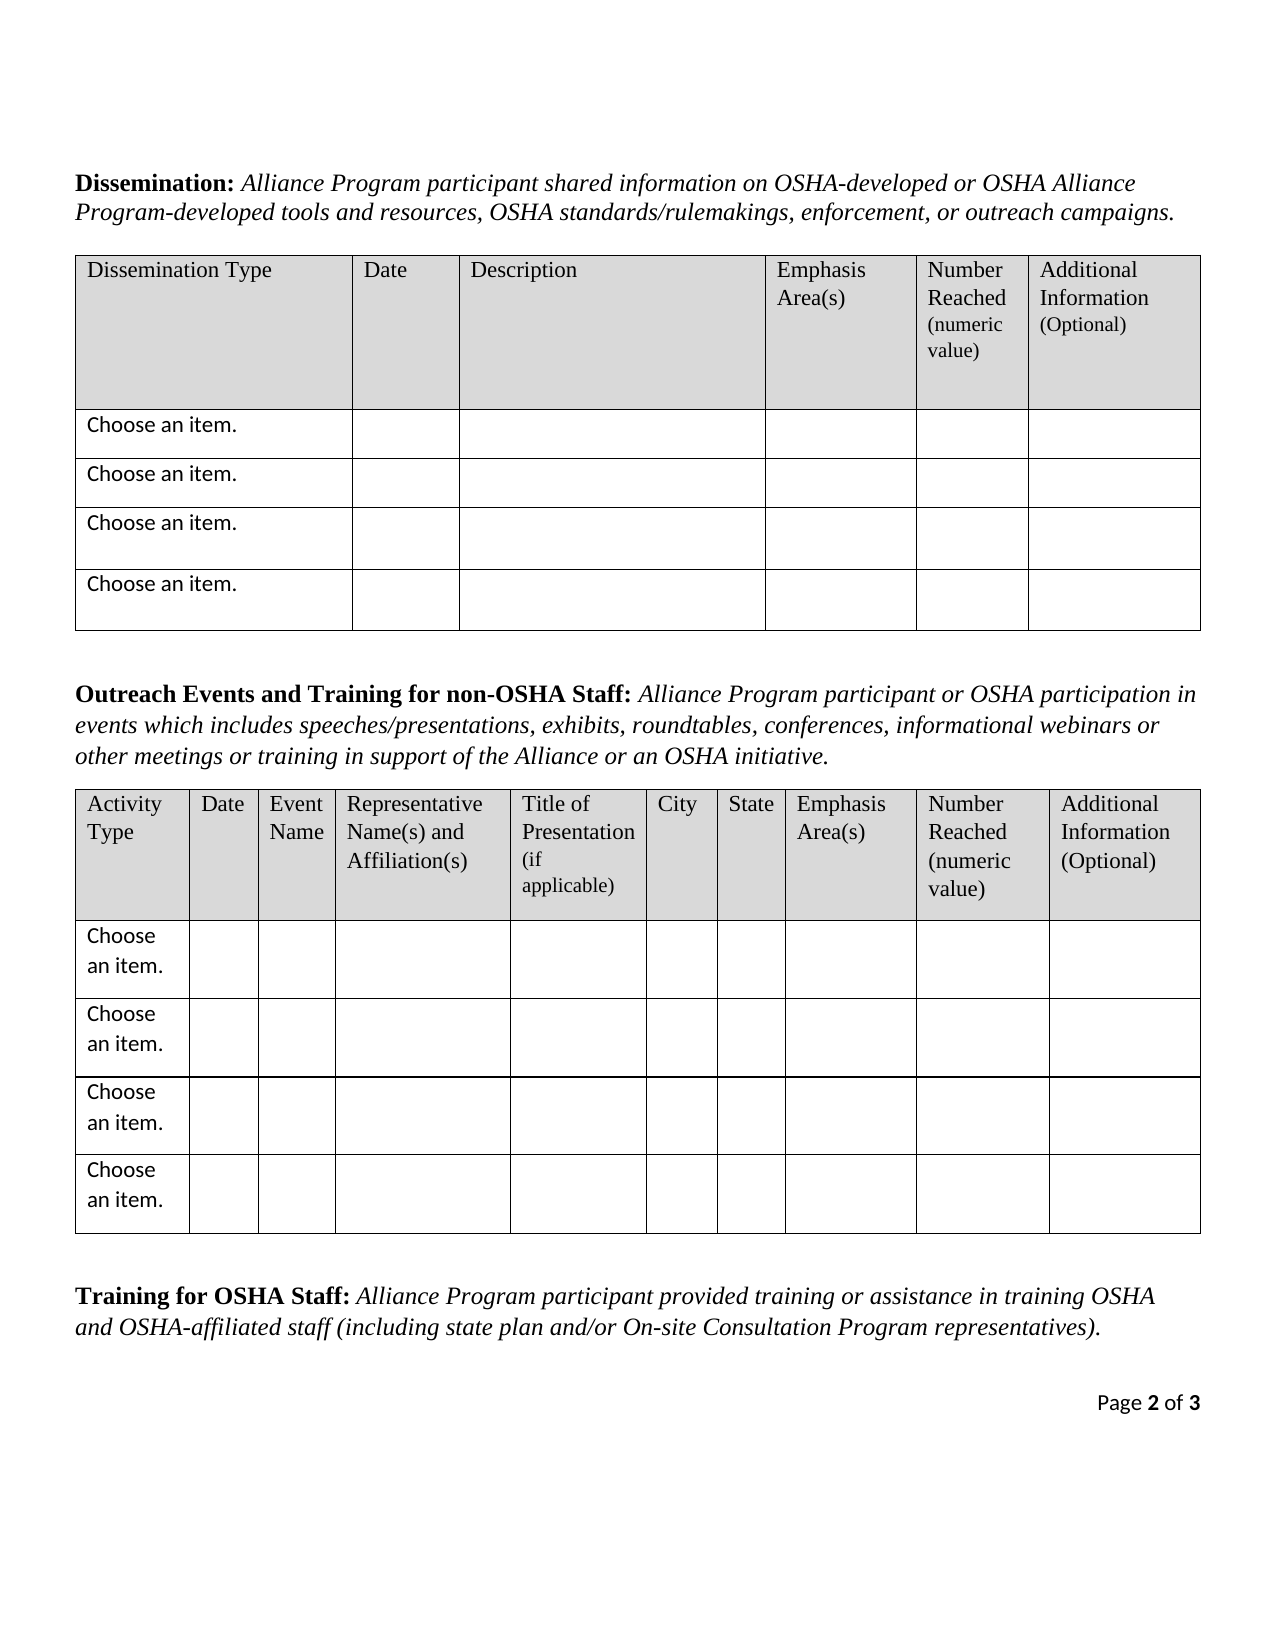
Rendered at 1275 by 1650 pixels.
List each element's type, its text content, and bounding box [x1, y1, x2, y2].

table_header Activity Type [76, 790, 189, 920]
table_header City [647, 790, 717, 920]
table_cell [1029, 570, 1200, 630]
table_cell [190, 921, 258, 998]
table_cell [336, 999, 510, 1076]
table_cell [460, 410, 765, 458]
table_cell [917, 921, 1049, 998]
table_cell [353, 508, 459, 568]
table_cell [718, 999, 785, 1076]
table_cell [1029, 459, 1200, 507]
table_cell [917, 459, 1028, 507]
table_cell [336, 1155, 510, 1232]
table_cell [786, 999, 916, 1076]
table_cell [718, 1078, 785, 1154]
table_header State [718, 790, 785, 920]
table_cell [647, 921, 717, 998]
table_header Emphasis Area(s) [786, 790, 916, 920]
table_cell [786, 1155, 916, 1232]
text Outreach Events and Training for non-OSHA Staff: Alliance Program participant or OSHA participation in events which includes speeches/presentations, exhibits, roundtables, conferences, informational webinars or other meetings or training in support of the Alliance or an OSHA initiative. [75, 679, 1200, 770]
text Training for OSHA Staff: Alliance Program participant provided training or assistance in training OSHA and OSHA-affiliated staff (including state plan and/or On-site Consultation Program representatives). [75, 1281, 1200, 1341]
table_header Representative Name(s) and Affiliation(s) [336, 790, 510, 920]
table_cell [718, 1155, 785, 1232]
table_cell [259, 1078, 335, 1154]
table_cell [917, 570, 1028, 630]
table_cell [917, 410, 1028, 458]
table_cell [917, 1155, 1049, 1232]
table_header Event Name [259, 790, 335, 920]
table_header Description [460, 256, 765, 409]
table_cell [766, 459, 916, 507]
table_cell [647, 999, 717, 1076]
table_cell [460, 459, 765, 507]
table_cell [1050, 921, 1200, 998]
table_cell [786, 921, 916, 998]
table_cell [511, 1078, 646, 1154]
table_cell [511, 1155, 646, 1232]
table_cell [1050, 1078, 1200, 1154]
table_cell [917, 508, 1028, 568]
table_cell [766, 508, 916, 568]
table_cell [786, 1078, 916, 1154]
table_header Additional Information (Optional) [1029, 256, 1200, 409]
table_cell [190, 1155, 258, 1232]
table_header Title of Presentation (if applicable) [511, 790, 646, 920]
table_cell [353, 459, 459, 507]
table_cell [647, 1155, 717, 1232]
table_cell [511, 921, 646, 998]
table_cell [1050, 1155, 1200, 1232]
table_cell [766, 410, 916, 458]
table_cell [917, 1078, 1049, 1154]
table_cell [353, 570, 459, 630]
table_header Date [190, 790, 258, 920]
table_cell [718, 921, 785, 998]
table_cell [460, 570, 765, 630]
table_cell [1029, 410, 1200, 458]
table_cell [1050, 999, 1200, 1076]
table_cell [917, 999, 1049, 1076]
table_header Emphasis Area(s) [766, 256, 916, 409]
table_cell [259, 1155, 335, 1232]
table_cell [259, 921, 335, 998]
table_header Dissemination Type [76, 256, 352, 409]
table_header Number Reached (numeric value) [917, 256, 1028, 409]
table_cell [259, 999, 335, 1076]
table_cell [460, 508, 765, 568]
table_header Number Reached (numeric value) [917, 790, 1049, 920]
table_header Additional Information (Optional) [1050, 790, 1200, 920]
table_cell [1029, 508, 1200, 568]
table_header Date [353, 256, 459, 409]
table_cell [647, 1078, 717, 1154]
table_cell [353, 410, 459, 458]
table_cell [766, 570, 916, 630]
table_cell [190, 1078, 258, 1154]
table_cell [336, 921, 510, 998]
table_cell [511, 999, 646, 1076]
table_cell [336, 1078, 510, 1154]
text Dissemination: Alliance Program participant shared information on OSHA-developed or OSHA Alliance Program-developed tools and resources, OSHA standards/rulemakings, enforcement, or outreach campaigns. [75, 168, 1200, 226]
table_cell [190, 999, 258, 1076]
